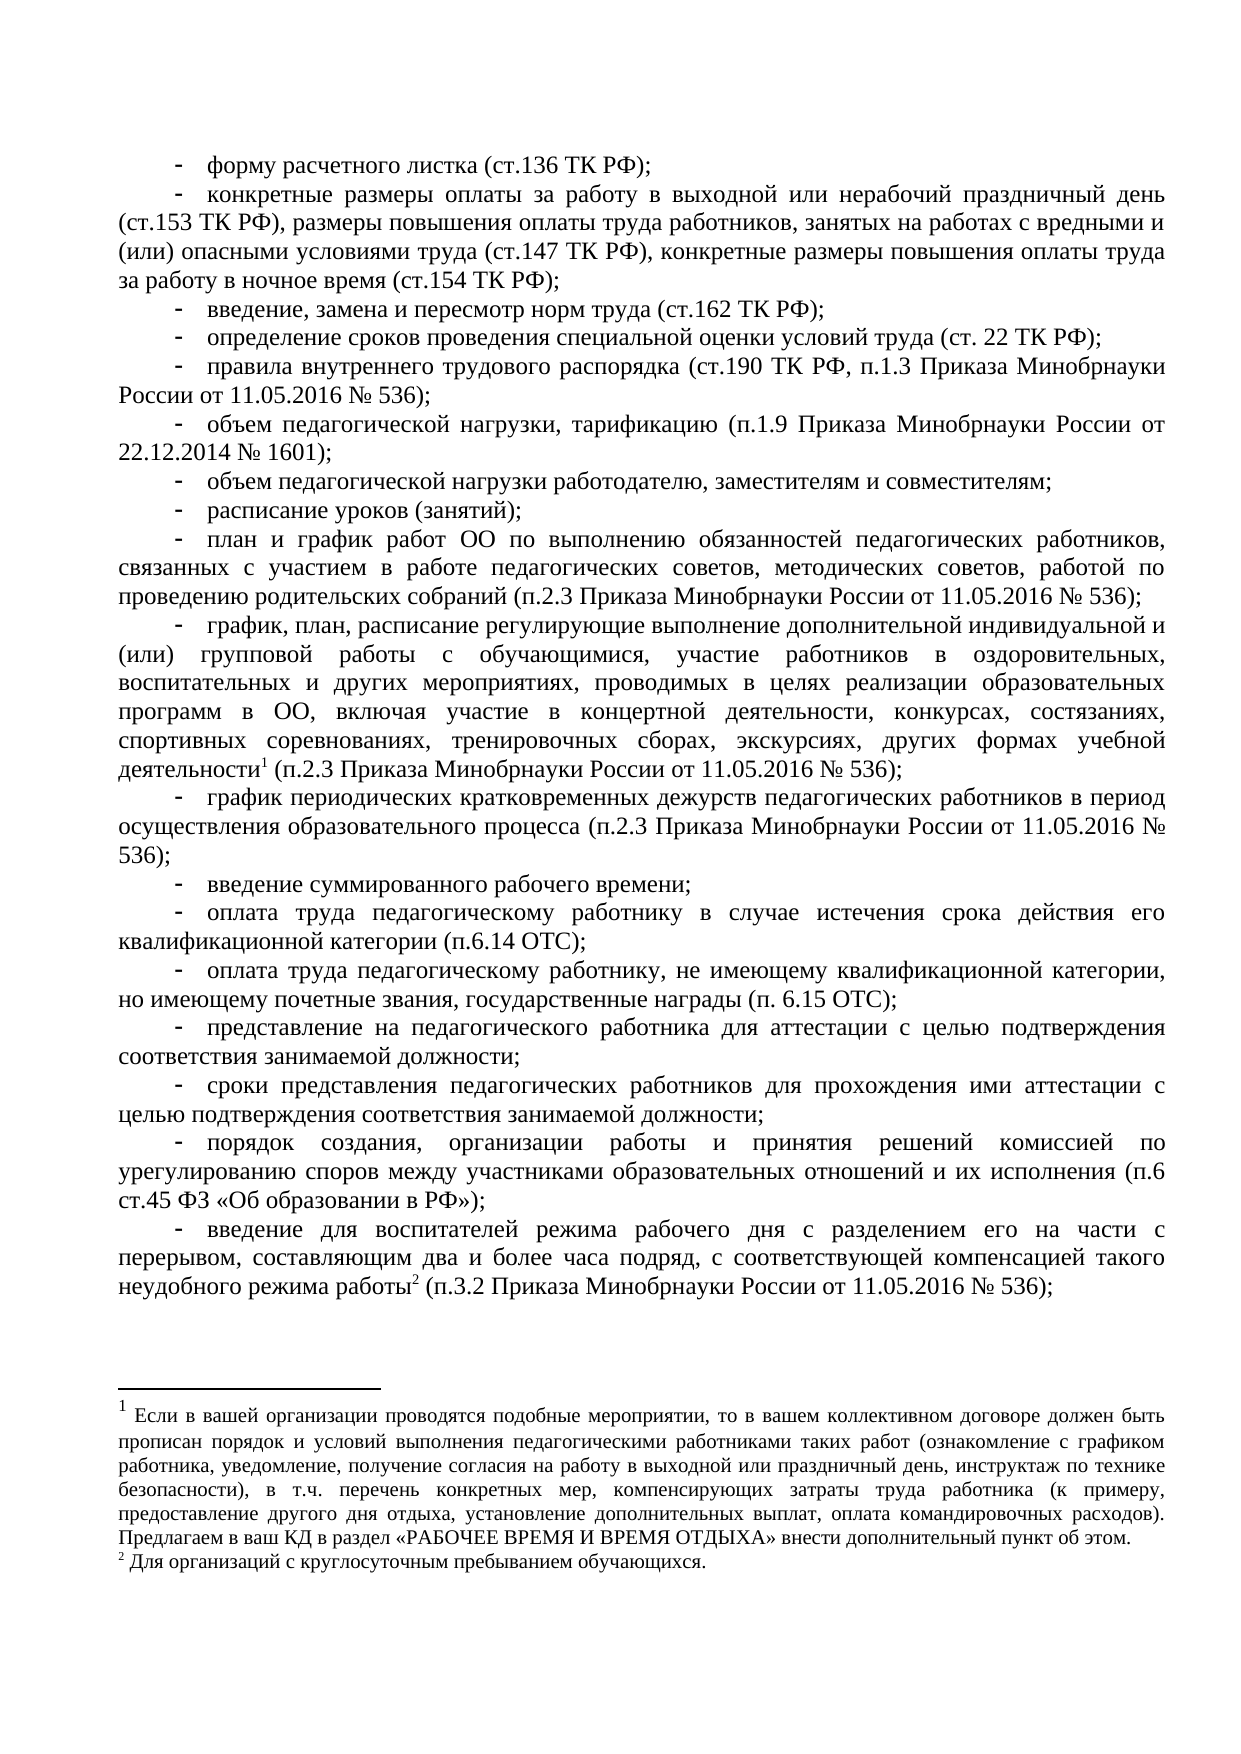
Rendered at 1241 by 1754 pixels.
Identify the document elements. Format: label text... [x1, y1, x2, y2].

list сроки представления педагогических работников для прохождения ими аттестации с целью подтверждения соответствия занимаемой должности; [118, 1070, 1166, 1127]
list оплата труда педагогическому работнику в случае истечения срока действия его квалификационной категории (п.6.14 ОТС); [118, 897, 1166, 955]
list порядок создания, организации работы и принятия решений комиссией по урегулированию споров между участниками образовательных отношений и их исполнения (п.6 ст.45 ФЗ «Об образовании в РФ»); [118, 1127, 1166, 1214]
list расписание уроков (занятий); [118, 495, 1166, 524]
list объем педагогической нагрузки, тарификацию (п.1.9 Приказа Минобрнауки России от 22.12.2014 № 1601); [118, 409, 1166, 466]
list правила внутреннего трудового распорядка (ст.190 ТК РФ, п.1.3 Приказа Минобрнауки России от 11.05.2016 № 536); [118, 351, 1166, 409]
list определение сроков проведения специальной оценки условий труда (ст. 22 ТК РФ); [118, 322, 1166, 351]
list введение, замена и пересмотр норм труда (ст.162 ТК РФ); [118, 294, 1166, 322]
list введение для воспитателей режима рабочего дня с разделением его на части с перерывом, составляющим два и более часа подряд, с соответствующей компенсацией такого неудобного режима работы (п.3.2 Приказа Минобрнауки России от 11.05.2016 № 536); [118, 1214, 1166, 1300]
list план и график работ ОО по выполнению обязанностей педагогических работников, связанных с участием в работе педагогических советов, методических советов, работой по проведению родительских собраний (п.2.3 Приказа Минобрнауки России от 11.05.2016 № 536); [118, 524, 1166, 610]
list представление на педагогического работника для аттестации с целью подтверждения соответствия занимаемой должности; [118, 1012, 1166, 1070]
list конкретные размеры оплаты за работу в выходной или нерабочий праздничный день (ст.153 ТК РФ), размеры повышения оплаты труда работников, занятых на работах с вредными и (или) опасными условиями труда (ст.147 ТК РФ), конкретные размеры повышения оплаты труда за работу в ночное время (ст.154 ТК РФ); [118, 179, 1166, 294]
list объем педагогической нагрузки работодателю, заместителям и совместителям; [118, 466, 1166, 495]
list оплата труда педагогическому работнику, не имеющему квалификационной категории, но имеющему почетные звания, государственные награды (п. 6.15 ОТС); [118, 955, 1166, 1012]
list график периодических кратковременных дежурств педагогических работников в период осуществления образовательного процесса (п.2.3 Приказа Минобрнауки России от 11.05.2016 № 536); [118, 782, 1166, 869]
list введение суммированного рабочего времени; [118, 869, 1166, 897]
list форму расчетного листка (ст.136 ТК РФ); [118, 150, 1166, 179]
list график, план, расписание регулирующие выполнение дополнительной индивидуальной и (или) групповой работы с обучающимися, участие работников в оздоровительных, воспитательных и других мероприятиях, проводимых в целях реализации образовательных программ в ОО, включая участие в концертной деятельности, конкурсах, состязаниях, спортивных соревнованиях, тренировочных сборах, экскурсиях, других формах учебной деятельности (п.2.3 Приказа Минобрнауки России от 11.05.2016 № 536); [118, 610, 1166, 782]
